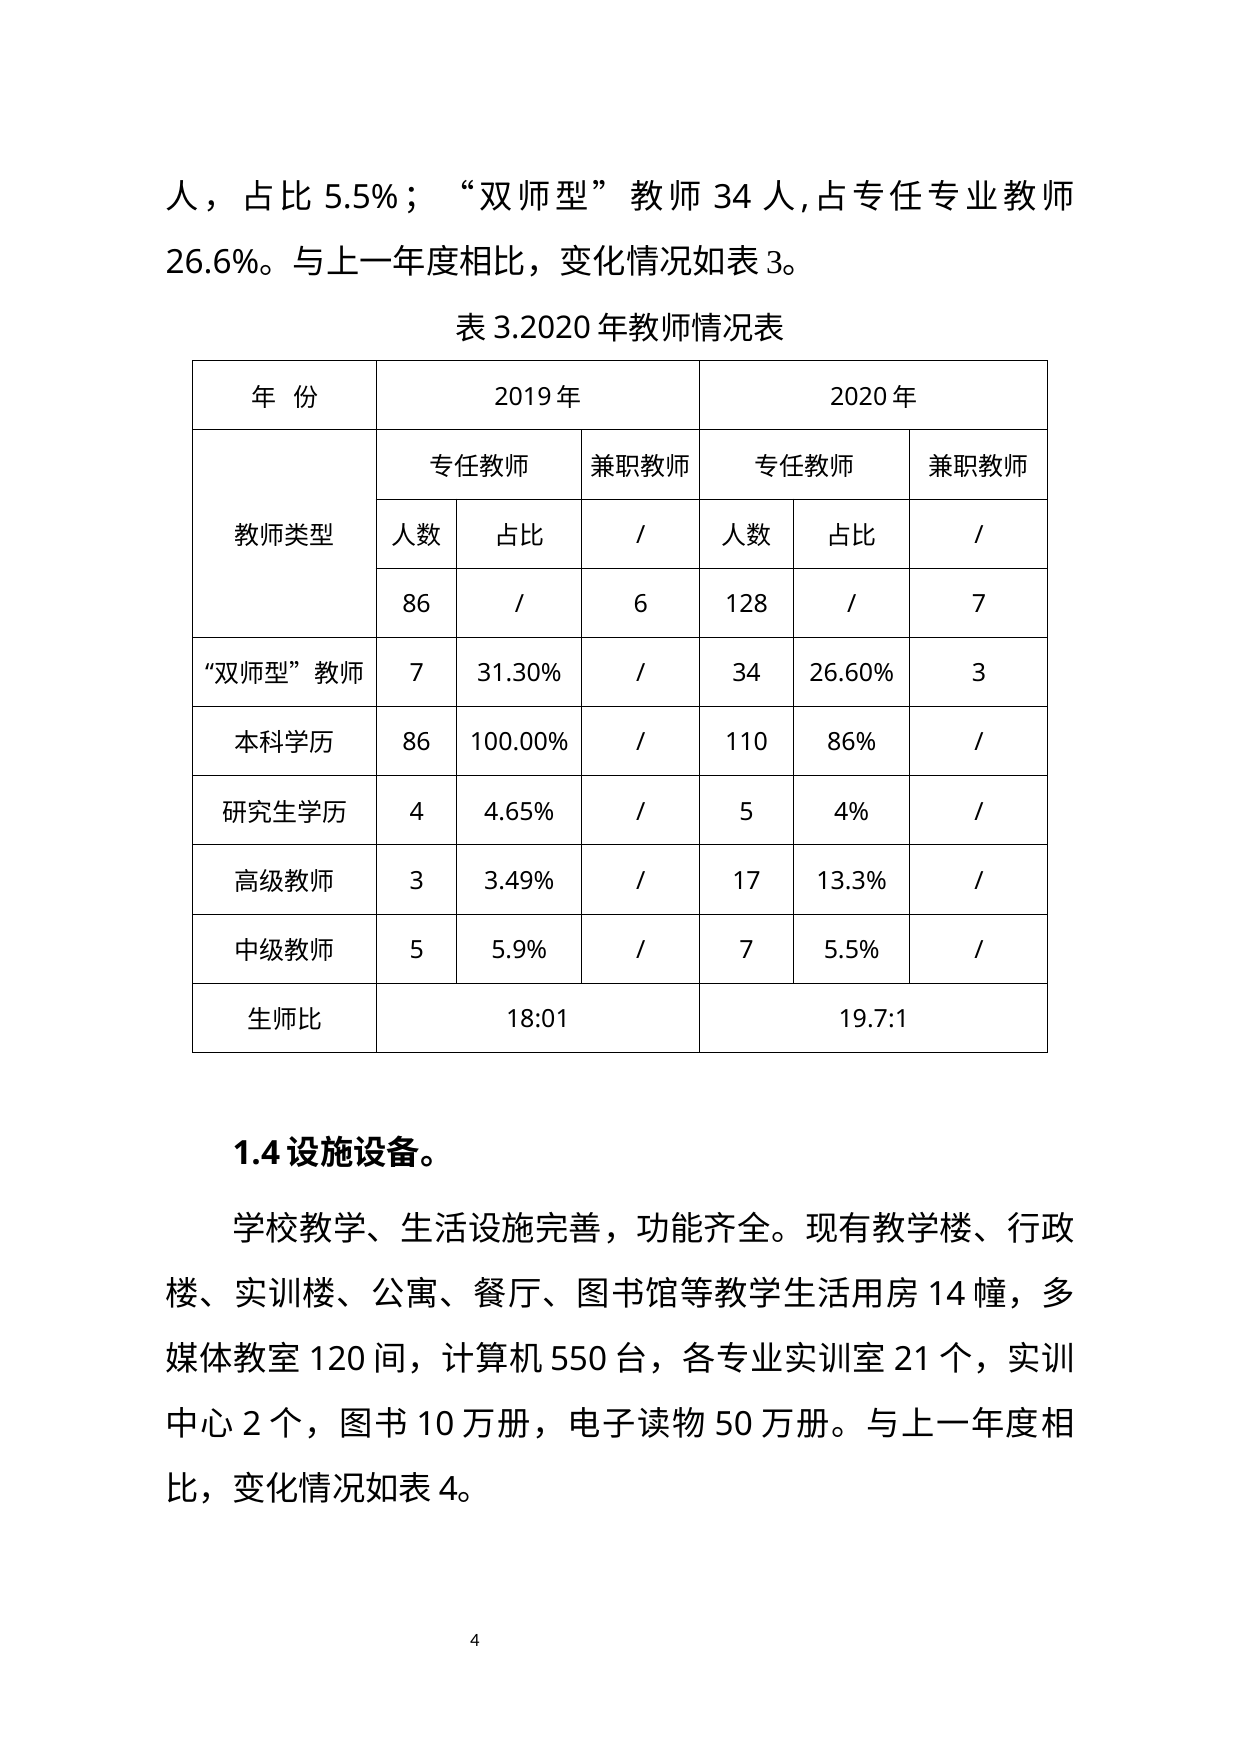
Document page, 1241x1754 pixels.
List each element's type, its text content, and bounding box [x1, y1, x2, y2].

table_cell “双师型”教师 [193, 638, 376, 706]
table_cell 86 [377, 707, 456, 775]
table_cell 研究生学历 [193, 776, 376, 844]
table_cell 2020年 [700, 361, 1047, 429]
table_cell 人数 [700, 500, 793, 568]
table_cell / [794, 569, 909, 637]
table_cell / [582, 707, 699, 775]
table_cell 3 [910, 638, 1047, 706]
table_cell / [910, 915, 1047, 983]
table_cell 4.65% [457, 776, 581, 844]
table_cell 7 [377, 638, 456, 706]
table_cell 19.7:1 [700, 984, 1047, 1052]
table_cell 110 [700, 707, 793, 775]
table_cell 34 [700, 638, 793, 706]
table_cell 高级教师 [193, 845, 376, 913]
table_cell 17 [700, 845, 793, 913]
table_cell 4% [794, 776, 909, 844]
table_cell 86% [794, 707, 909, 775]
table_cell 5.9% [457, 915, 581, 983]
table_cell 4 [377, 776, 456, 844]
table_cell 7 [700, 915, 793, 983]
text 学校教学、生活设施完善，功能齐全。现有教学楼、行政楼、实训楼、公寓、餐厅、图书馆等教学生活用房14幢，多媒体教室120间，计算机550台，各专业实训室21个，实训中心2个，图书10万册，电子读物50万册。与上一年度相比，变化情况如表4。 [165, 1193, 1075, 1518]
table_cell 5.5% [794, 915, 909, 983]
text 1.4设施设备。 [165, 1118, 1075, 1183]
table_cell 3.49% [457, 845, 581, 913]
table_cell 128 [700, 569, 793, 637]
table_cell 7 [910, 569, 1047, 637]
table_cell / [910, 845, 1047, 913]
table_cell / [582, 776, 699, 844]
table_cell / [457, 569, 581, 637]
table_cell 占比 [457, 500, 581, 568]
table_cell 中级教师 [193, 915, 376, 983]
table_cell 100.00% [457, 707, 581, 775]
table_cell 年 份 [193, 361, 376, 429]
table_cell 31.30% [457, 638, 581, 706]
table_cell 86 [377, 569, 456, 637]
table_cell 兼职教师 [582, 430, 699, 498]
table_cell / [910, 776, 1047, 844]
table_cell 2019年 [377, 361, 699, 429]
table_cell / [910, 500, 1047, 568]
table_cell 3 [377, 845, 456, 913]
table_cell 教师类型 [193, 430, 376, 637]
table_cell / [582, 638, 699, 706]
table_cell 18:01 [377, 984, 699, 1052]
table_cell 专任教师 [377, 430, 581, 498]
table_header 表3.2020年教师情况表 [193, 292, 1048, 360]
table_cell 13.3% [794, 845, 909, 913]
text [165, 162, 1075, 292]
table_cell 26.60% [794, 638, 909, 706]
table_cell 专任教师 [700, 430, 909, 498]
table_cell 6 [582, 569, 699, 637]
table_cell 生师比 [193, 984, 376, 1052]
table_cell 5 [700, 776, 793, 844]
table_cell 人数 [377, 500, 456, 568]
table_cell / [910, 707, 1047, 775]
table_cell / [582, 915, 699, 983]
table_cell 5 [377, 915, 456, 983]
table_cell 占比 [794, 500, 909, 568]
table_cell / [582, 500, 699, 568]
table_cell 兼职教师 [910, 430, 1047, 498]
table_cell 本科学历 [193, 707, 376, 775]
table_cell / [582, 845, 699, 913]
